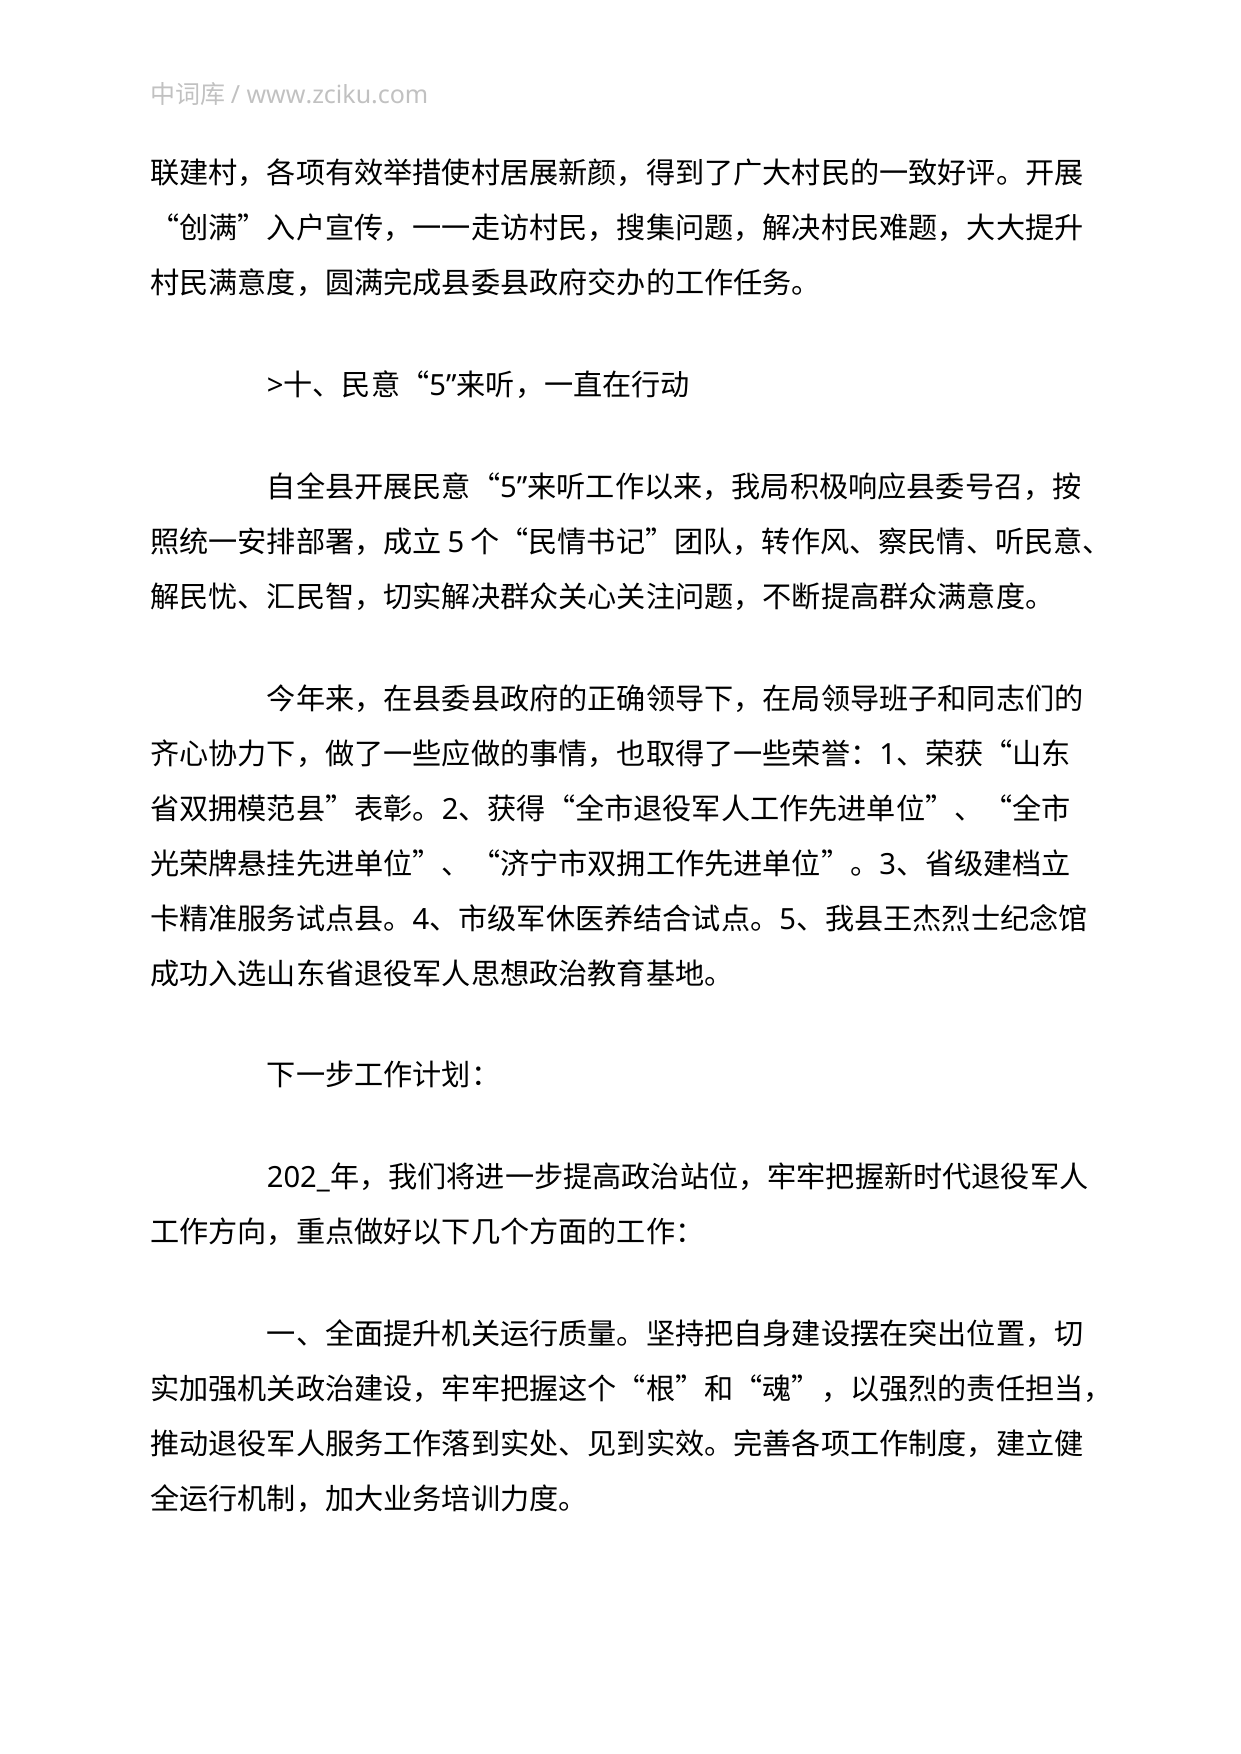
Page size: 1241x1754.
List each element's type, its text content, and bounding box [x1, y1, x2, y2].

text 今年来，在县委县政府的正确领导下，在局领导班子和同志们的齐心协力下，做了一些应做的事情，也取得了一些荣誉：1、荣获“山东省双拥模范县”表彰。2、获得“全市退役军人工作先进单位”、“全市光荣牌悬挂先进单位”、“济宁市双拥工作先进单位”。3、省级建档立卡精准服务试点县。4、市级军休医养结合试点。5、我县王杰烈士纪念馆成功入选山东省退役军人思想政治教育基地。 [150, 675, 1090, 992]
text 下一步工作计划： [150, 1052, 1090, 1094]
text 一、全面提升机关运行质量。坚持把自身建设摆在突出位置，切实加强机关政治建设，牢牢把握这个“根”和“魂”，以强烈的责任担当，推动退役军人服务工作落到实处、见到实效。完善各项工作制度，建立健全运行机制，加大业务培训力度。 [150, 1311, 1090, 1517]
text >十、民意“5”来听，一直在行动 [150, 362, 1090, 404]
text 202_年，我们将进一步提高政治站位，牢牢把握新时代退役军人工作方向，重点做好以下几个方面的工作： [150, 1154, 1090, 1251]
text 自全县开展民意“5”来听工作以来，我局积极响应县委号召，按照统一安排部署，成立5个“民情书记”团队，转作风、察民情、听民意、解民忧、汇民智，切实解决群众关心关注问题，不断提高群众满意度。 [150, 463, 1090, 616]
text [150, 150, 1090, 302]
